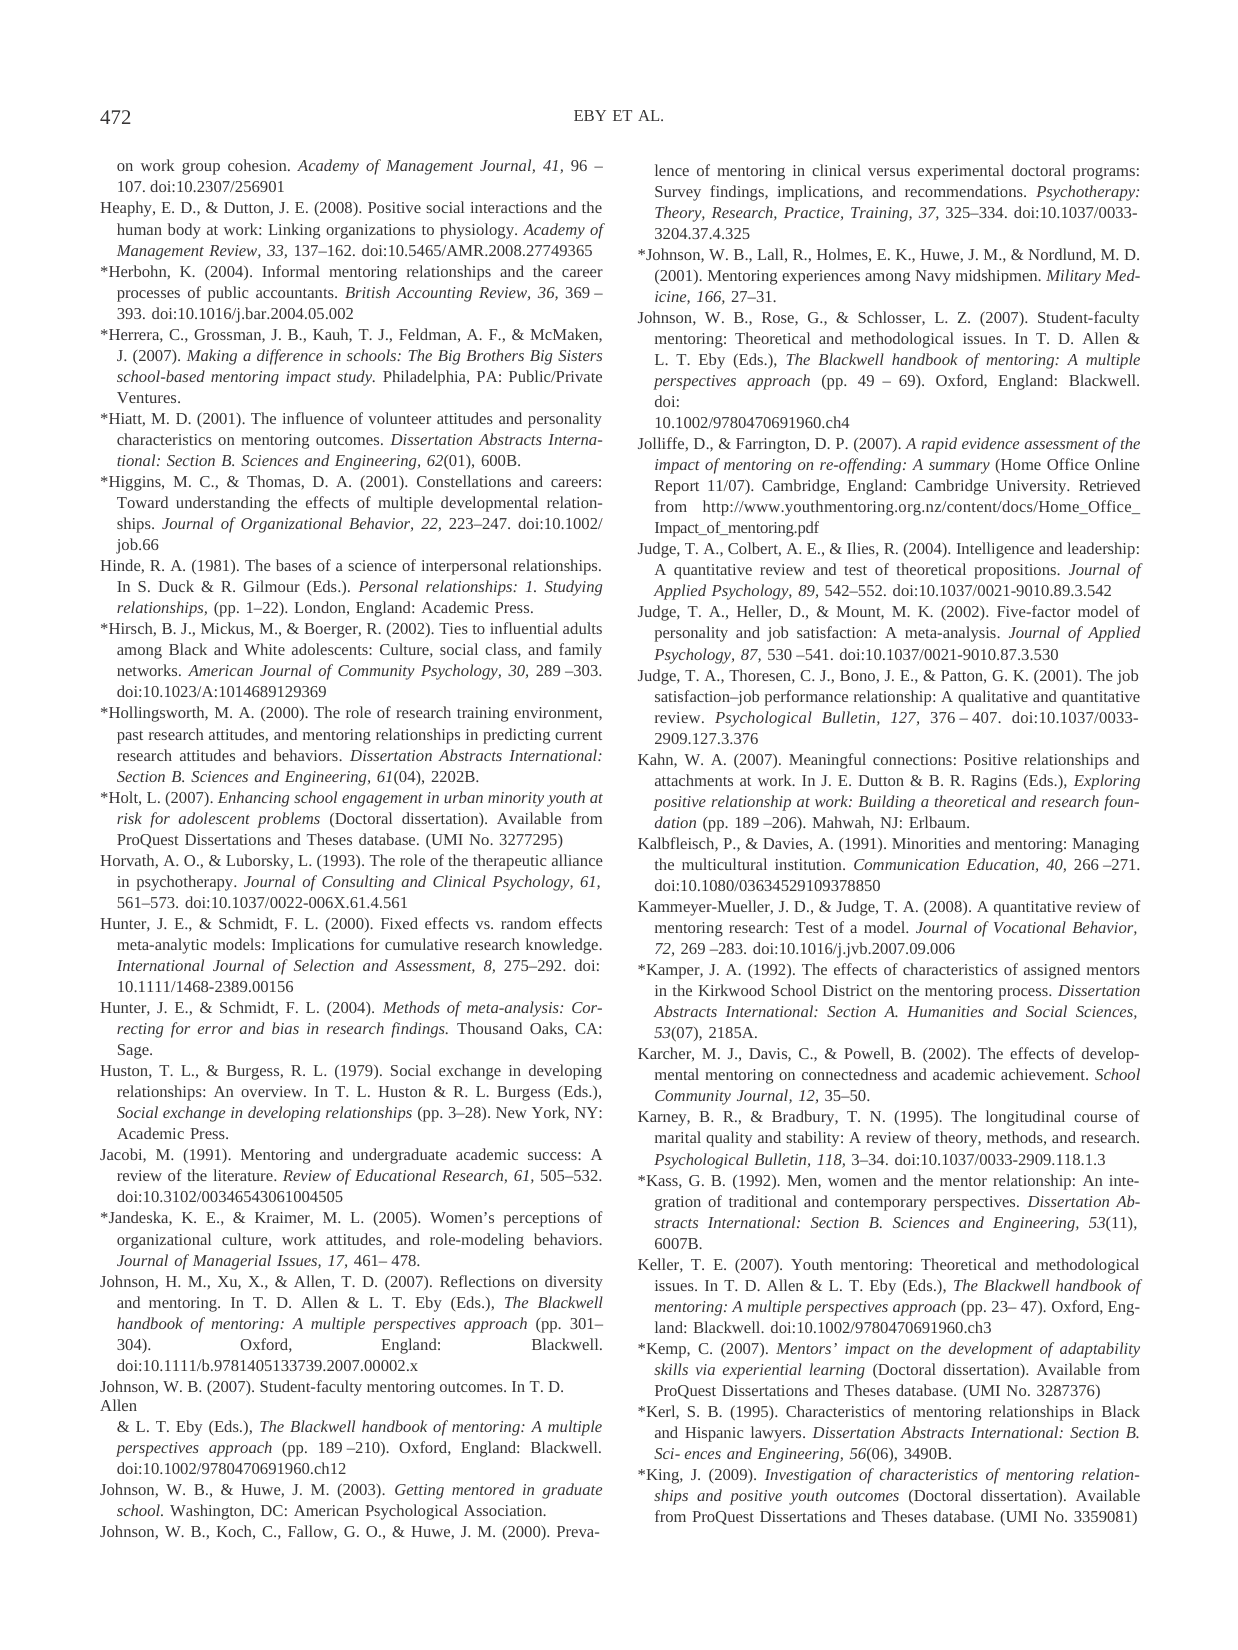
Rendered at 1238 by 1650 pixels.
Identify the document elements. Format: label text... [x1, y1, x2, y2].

text 393. doi:10.1016/j.bar.2004.05.002 [117, 303, 356, 323]
text Karcher, M. J., Davis, C., & Powell, B. (2002). The effects of develop- mental mentoring on connectedness and academic achievement. School Community Journal, 12, 35–50. [637, 1044, 1140, 1105]
text Hinde, R. A. (1981). The bases of a science of interpersonal relationships. In S. Duck & R. Gilmour (Eds.). Personal relationships: 1. Studying relationships, (pp. 1–22). London, England: Academic Press. [100, 556, 603, 617]
text on work group cohesion. Academy of Management Journal, 41, 96 –107. doi:10.2307/256901 [117, 156, 603, 196]
text Judge, T. A., Colbert, A. E., & Ilies, R. (2004). Intelligence and leadership: A quantitative review and test of theoretical propositions. Journal of Applied Psychology, 89, 542–552. doi:10.1037/0021-9010.89.3.542 [637, 539, 1140, 600]
text Karney, B. R., & Bradbury, T. N. (1995). The longitudinal course of marital quality and stability: A review of theory, methods, and research. Psychological Bulletin, 118, 3–34. doi:10.1037/0033-2909.118.1.3 [637, 1107, 1140, 1168]
text *King, J. (2009). Investigation of characteristics of mentoring relation- ships and positive youth outcomes (Doctoral dissertation). Available from ProQuest Dissertations and Theses database. (UMI No. 3359081) [637, 1465, 1140, 1526]
text *Holt, L. (2007). Enhancing school engagement in urban minority youth at risk for adolescent problems (Doctoral dissertation). Available from ProQuest Dissertations and Theses database. (UMI No. 3277295) [100, 787, 603, 849]
text *Johnson, W. B., Lall, R., Holmes, E. K., Huwe, J. M., & Nordlund, M. D. (2001). Mentoring experiences among Navy midshipmen. Military Med- icine, 166, 27–31. [637, 244, 1140, 306]
text Jacobi, M. (1991). Mentoring and undergraduate academic success: A review of the literature. Review of Educational Research, 61, 505–532. doi:10.3102/00346543061004505 [100, 1145, 603, 1206]
text Kalbfleisch, P., & Davies, A. (1991). Minorities and mentoring: Managing the multicultural institution. Communication Education, 40, 266 –271. doi:10.1080/03634529109378850 [637, 834, 1140, 895]
text 561–573. doi:10.1037/0022-006X.61.4.561 [117, 893, 410, 912]
text Judge, T. A., Heller, D., & Mount, M. K. (2002). Five-factor model of personality and job satisfaction: A meta-analysis. Journal of Applied Psychology, 87, 530 –541. doi:10.1037/0021-9010.87.3.530 [637, 602, 1140, 663]
text *Hollingsworth, M. A. (2000). The role of research training environment, past research attitudes, and mentoring relationships in predicting current research attitudes and behaviors. Dissertation Abstracts International: Section B. Sciences and Engineering, 61(04), 2202B. [100, 703, 603, 786]
text *Kerl, S. B. (1995). Characteristics of mentoring relationships in Black and Hispanic lawyers. Dissertation Abstracts International: Section B. Sci- ences and Engineering, 56(06), 3490B. [637, 1402, 1140, 1463]
text Kammeyer-Mueller, J. D., & Judge, T. A. (2008). A quantitative review of mentoring research: Test of a model. Journal of Vocational Behavior, [637, 897, 1140, 937]
text 3204.37.4.325 [654, 223, 752, 243]
text 10.1002/9780470691960.ch4 [654, 413, 852, 432]
text *Higgins, M. C., & Thomas, D. A. (2001). Constellations and careers: Toward understanding the effects of multiple developmental relation- ships. Journal of Organizational Behavior, 22, 223–247. doi:10.1002/ job.66 [100, 472, 603, 554]
text & L. T. Eby (Eds.), The Blackwell handbook of mentoring: A multiple perspectives approach (pp. 189 –210). Oxford, England: Blackwell. doi:10.1002/9780470691960.ch12 [117, 1417, 603, 1478]
text 2909.127.3.376 [654, 728, 761, 748]
text Johnson, W. B., Koch, C., Fallow, G. O., & Huwe, J. M. (2000). Preva- [100, 1522, 605, 1541]
text *Herbohn, K. (2004). Informal mentoring relationships and the career processes of public accountants. British Accounting Review, 36, 369 – [100, 261, 603, 302]
text Keller, T. E. (2007). Youth mentoring: Theoretical and methodological issues. In T. D. Allen & L. T. Eby (Eds.), The Blackwell handbook of mentoring: A multiple perspectives approach (pp. 23– 47). Oxford, Eng- land: Blackwell. doi:10.1002/9780470691960.ch3 [637, 1254, 1140, 1337]
text lence of mentoring in clinical versus experimental doctoral programs: Survey findings, implications, and recommendations. Psychotherapy: Theory, Research, Practice, Training, 37, 325–334. doi:10.1037/0033- [654, 160, 1140, 222]
text Hunter, J. E., & Schmidt, F. L. (2000). Fixed effects vs. random effects meta-analytic models: Implications for cumulative research knowledge. International Journal of Selection and Assessment, 8, 275–292. doi: [100, 914, 603, 975]
text Johnson, W. B. (2007). Student-faculty mentoring outcomes. In T. D. Allen [100, 1377, 604, 1415]
text *Hiatt, M. D. (2001). The influence of volunteer attitudes and personality characteristics on mentoring outcomes. Dissertation Abstracts Interna- tional: Section B. Sciences and Engineering, 62(01), 600B. [100, 409, 603, 470]
text 72, 269 –283. doi:10.1016/j.jvb.2007.09.006 [654, 939, 955, 958]
text Johnson, W. B., & Huwe, J. M. (2003). Getting mentored in graduate school. Washington, DC: American Psychological Association. [100, 1480, 603, 1520]
text *Jandeska, K. E., & Kraimer, M. L. (2005). Women’s perceptions of organizational culture, work attitudes, and role-modeling behaviors. Journal of Managerial Issues, 17, 461– 478. [100, 1208, 603, 1269]
text Huston, T. L., & Burgess, R. L. (1979). Social exchange in developing relationships: An overview. In T. L. Huston & R. L. Burgess (Eds.), Social exchange in developing relationships (pp. 3–28). New York, NY: Academic Press. [100, 1061, 603, 1143]
text Judge, T. A., Thoresen, C. J., Bono, J. E., & Patton, G. K. (2001). The job satisfaction–job performance relationship: A qualitative and quantitative review. Psychological Bulletin, 127, 376 – 407. doi:10.1037/0033- [637, 665, 1140, 727]
text *Hirsch, B. J., Mickus, M., & Boerger, R. (2002). Ties to influential adults among Black and White adolescents: Culture, social class, and family networks. American Journal of Community Psychology, 30, 289 –303. doi:10.1023/A:1014689129369 [100, 619, 603, 701]
text Kahn, W. A. (2007). Meaningful connections: Positive relationships and attachments at work. In J. E. Dutton & B. R. Ragins (Eds.), Exploring positive relationship at work: Building a theoretical and research foun- dation (pp. 189 –206). Mahwah, NJ: Erlbaum. [637, 749, 1140, 832]
text *Kemp, C. (2007). Mentors’ impact on the development of adaptability skills via experiential learning (Doctoral dissertation). Available from ProQuest Dissertations and Theses database. (UMI No. 3287376) [637, 1339, 1140, 1400]
text Hunter, J. E., & Schmidt, F. L. (2004). Methods of meta-analysis: Cor- recting for error and bias in research findings. Thousand Oaks, CA: Sage. [100, 998, 603, 1059]
text *Herrera, C., Grossman, J. B., Kauh, T. J., Feldman, A. F., & McMaken, J. (2007). Making a difference in schools: The Big Brothers Big Sisters school-based mentoring impact study. Philadelphia, PA: Public/Private Ventures. [100, 324, 603, 407]
text Johnson, H. M., Xu, X., & Allen, T. D. (2007). Reflections on diversity and mentoring. In T. D. Allen & L. T. Eby (Eds.), The Blackwell handbook of mentoring: A multiple perspectives approach (pp. 301–304). Oxford, England: Blackwell. doi:10.1111/b.9781405133739.2007.00002.x [100, 1271, 603, 1375]
text 10.1111/1468-2389.00156 [117, 977, 296, 996]
text Jolliffe, D., & Farrington, D. P. (2007). A rapid evidence assessment of the impact of mentoring on re-offending: A summary (Home Office Online Report 11/07). Cambridge, England: Cambridge University. Retrieved from http://www.youthmentoring.org.nz/content/docs/Home_Office_ Impact_of_mentoring.pdf [637, 434, 1141, 537]
text 6007B. [654, 1233, 705, 1253]
text *Kamper, J. A. (1992). The effects of characteristics of assigned mentors in the Kirkwood School District on the mentoring process. Dissertation Abstracts International: Section A. Humanities and Social Sciences, [637, 960, 1140, 1021]
text 53(07), 2185A. [654, 1023, 760, 1042]
text *Kass, G. B. (1992). Men, women and the mentor relationship: An inte- gration of traditional and contemporary perspectives. Dissertation Ab- stracts International: Section B. Sciences and Engineering, 53(11), [637, 1170, 1140, 1232]
text Horvath, A. O., & Luborsky, L. (1993). The role of the therapeutic alliance in psychotherapy. Journal of Consulting and Clinical Psychology, 61, [100, 851, 603, 891]
text Heaphy, E. D., & Dutton, J. E. (2008). Positive social interactions and the human body at work: Linking organizations to physiology. Academy of Management Review, 33, 137–162. doi:10.5465/AMR.2008.27749365 [100, 198, 603, 259]
text Johnson, W. B., Rose, G., & Schlosser, L. Z. (2007). Student-faculty mentoring: Theoretical and methodological issues. In T. D. Allen & L. T. Eby (Eds.), The Blackwell handbook of mentoring: A multiple perspectives approach (pp. 49 – 69). Oxford, England: Blackwell. doi: [637, 308, 1140, 411]
